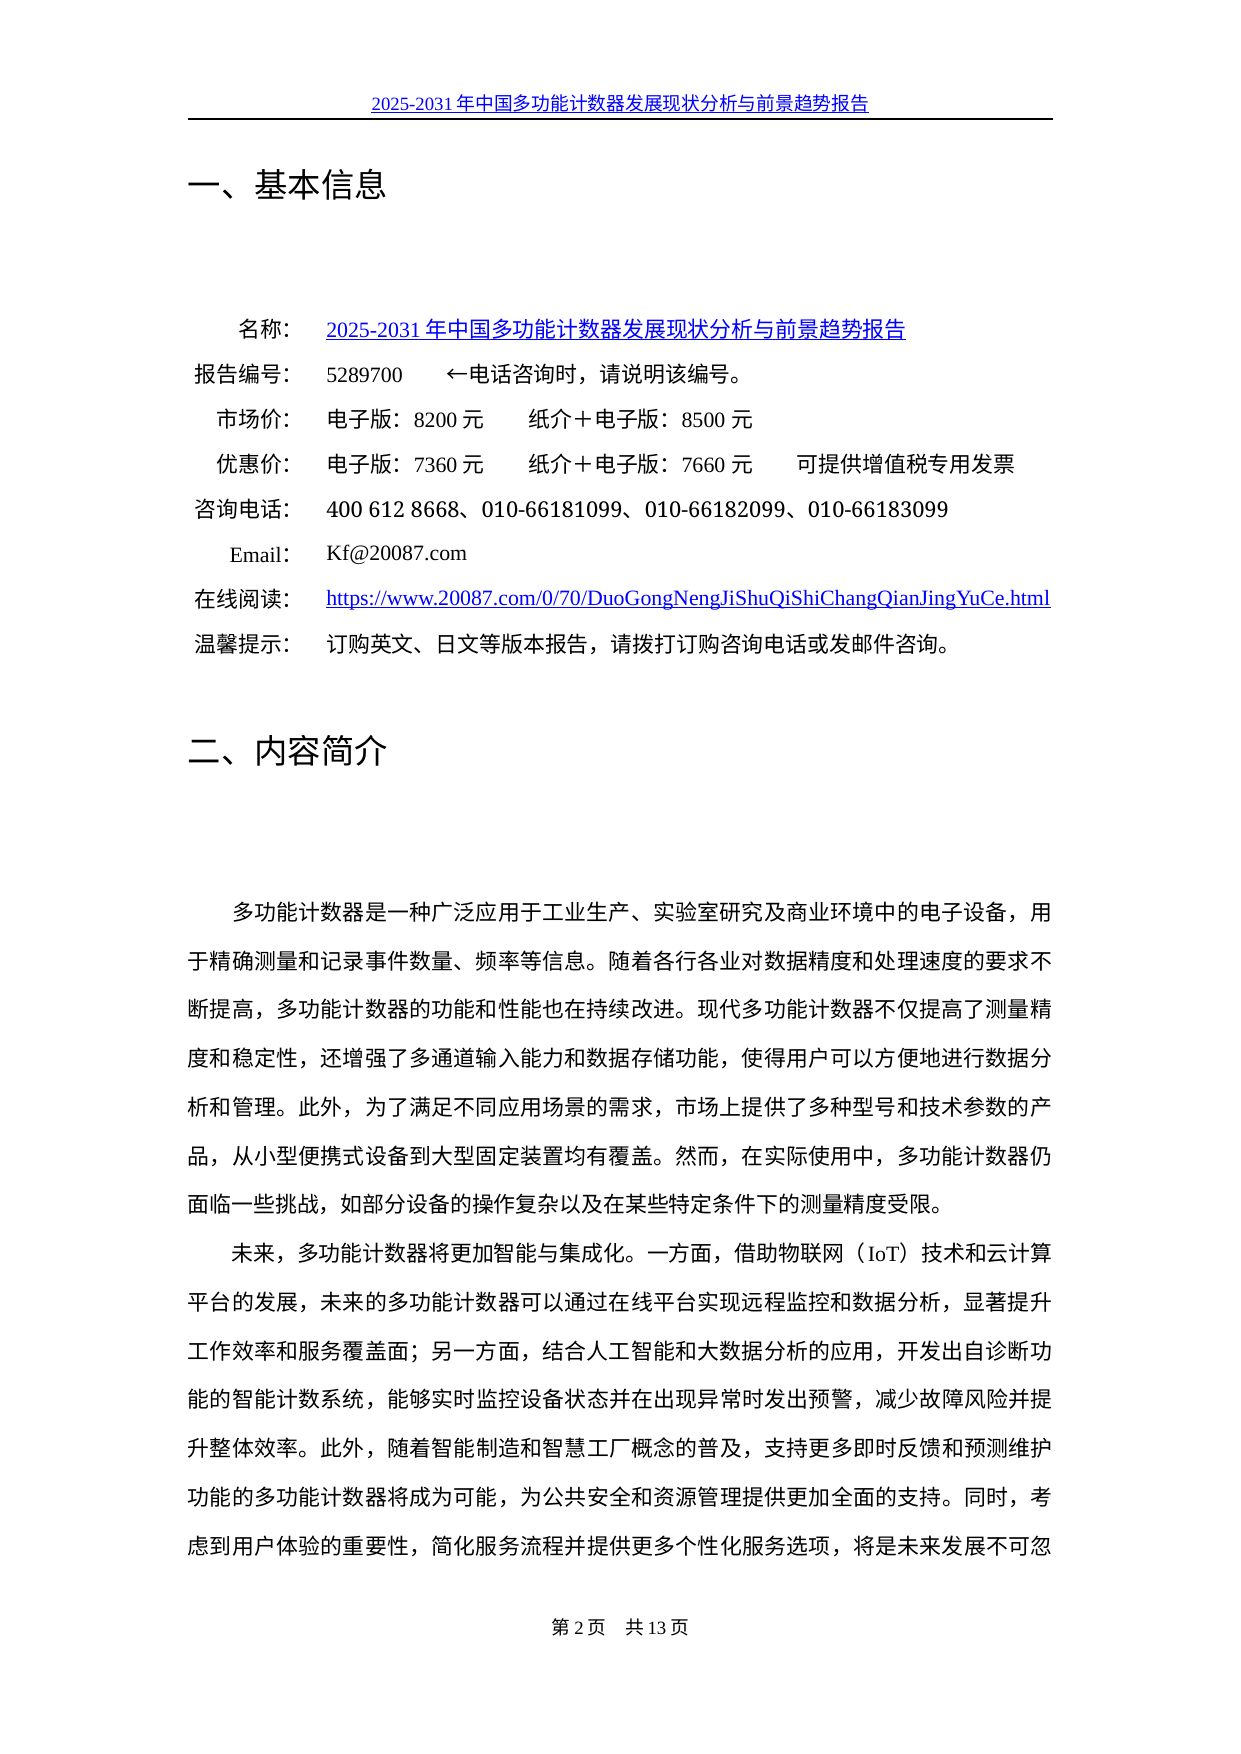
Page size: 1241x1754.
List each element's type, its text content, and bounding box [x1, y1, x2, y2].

table_cell [315, 582, 1073, 627]
title 二、内容简介 [187, 717, 1053, 782]
table_cell Kf@20087.com [315, 537, 1073, 582]
title 一、基本信息 [187, 150, 1053, 215]
table_cell 市场价： [167, 402, 315, 447]
table_cell 在线阅读： [167, 582, 315, 627]
table_header 名称： [167, 312, 315, 357]
table_cell 400 612 8668、010-66181099、010-66182099、010-66183099 [315, 492, 1073, 537]
table_cell 订购英文、日文等版本报告，请拨打订购咨询电话或发邮件咨询。 [315, 627, 1073, 672]
table_cell 咨询电话： [167, 492, 315, 537]
table_cell 电子版：8200 元 纸介＋电子版：8500 元 [315, 402, 1073, 447]
table_cell Email： [167, 537, 315, 582]
table_cell 5289700 ←电话咨询时，请说明该编号。 [315, 357, 1073, 402]
table_cell 优惠价： [167, 447, 315, 492]
table_cell 电子版：7360 元 纸介＋电子版：7660 元 可提供增值税专用发票 [315, 447, 1073, 492]
table_cell 温馨提示： [167, 627, 315, 672]
table_cell 报告编号： [167, 357, 315, 402]
table_header 2025-2031年中国多功能计数器发展现状分析与前景趋势报告 [315, 312, 1073, 357]
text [187, 894, 1053, 1561]
